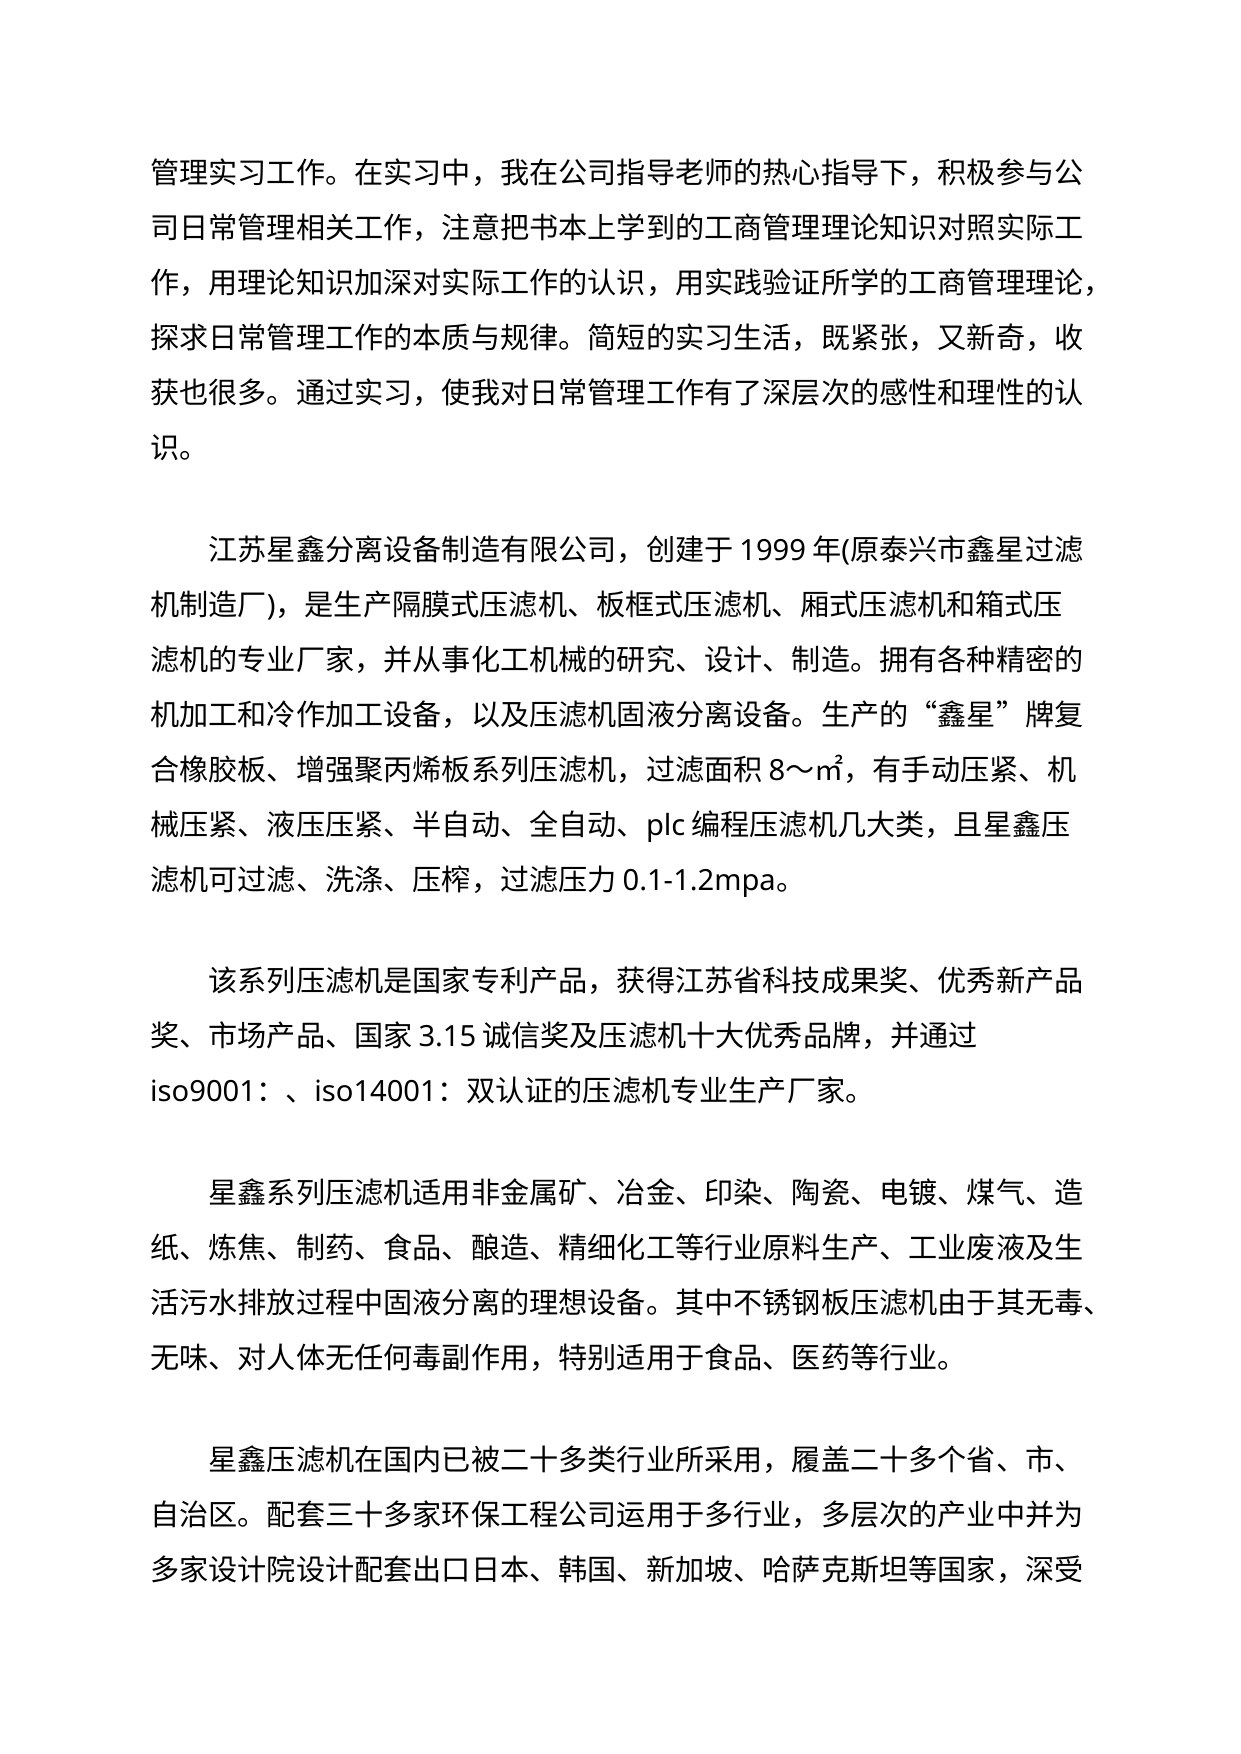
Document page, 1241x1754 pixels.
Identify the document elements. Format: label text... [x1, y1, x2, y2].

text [150, 150, 1090, 467]
text 星鑫系列压滤机适用非金属矿、冶金、印染、陶瓷、电镀、煤气、造纸、炼焦、制药、食品、酿造、精细化工等行业原料生产、工业废液及生活污水排放过程中固液分离的理想设备。其中不锈钢板压滤机由于其无毒、无味、对人体无任何毒副作用，特别适用于食品、医药等行业。 [150, 1170, 1090, 1377]
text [150, 1436, 1090, 1588]
text 该系列压滤机是国家专利产品，获得江苏省科技成果奖、优秀新产品奖、市场产品、国家3.15诚信奖及压滤机十大优秀品牌，并通过iso9001：、iso14001：双认证的压滤机专业生产厂家。 [150, 958, 1090, 1110]
text 江苏星鑫分离设备制造有限公司，创建于1999年(原泰兴市鑫星过滤机制造厂)，是生产隔膜式压滤机、板框式压滤机、厢式压滤机和箱式压滤机的专业厂家，并从事化工机械的研究、设计、制造。拥有各种精密的机加工和冷作加工设备，以及压滤机固液分离设备。生产的“鑫星”牌复合橡胶板、增强聚丙烯板系列压滤机，过滤面积8～㎡，有手动压紧、机械压紧、液压压紧、半自动、全自动、plc编程压滤机几大类，且星鑫压滤机可过滤、洗涤、压榨，过滤压力0.1-1.2mpa。 [150, 526, 1090, 898]
